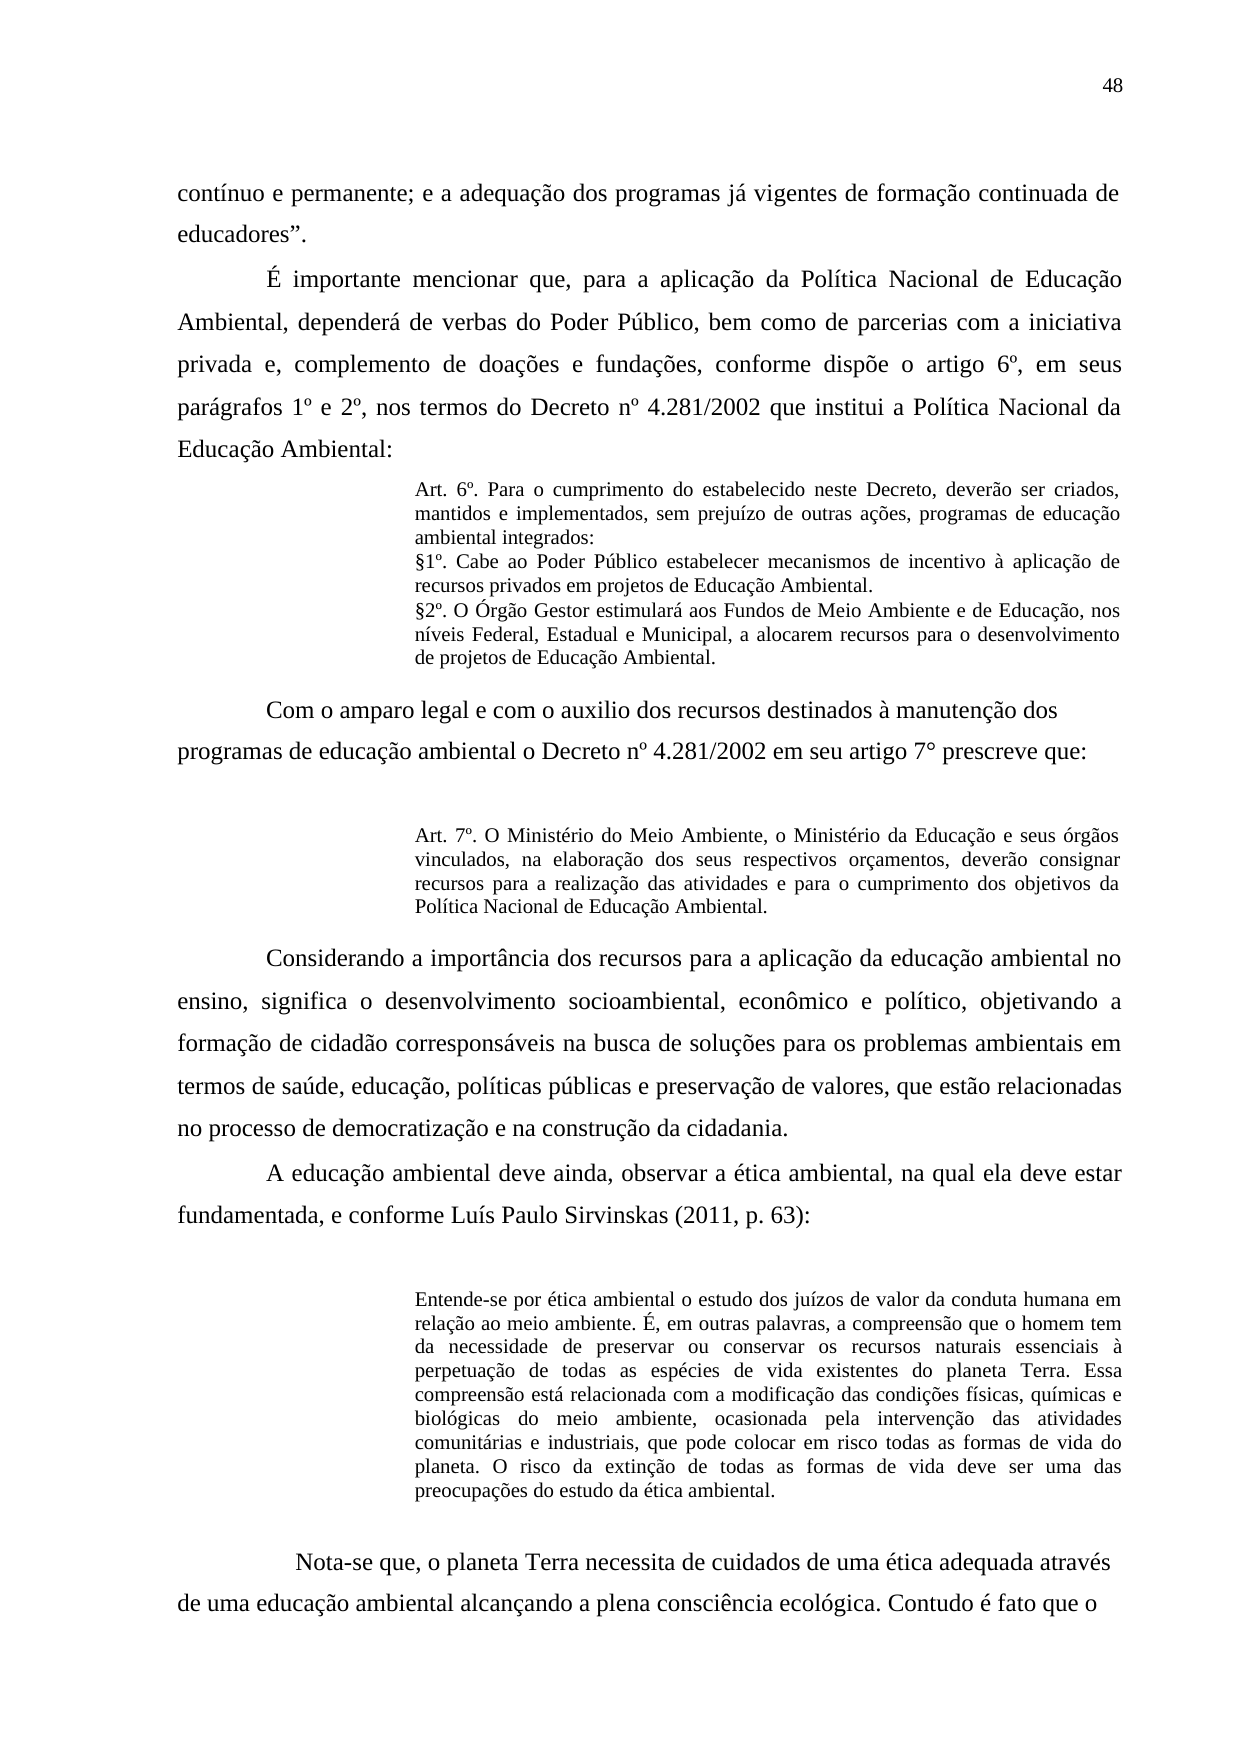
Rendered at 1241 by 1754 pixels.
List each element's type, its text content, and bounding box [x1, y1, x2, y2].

text 48 [150, 73, 1123, 97]
text Art. 6º. Para o cumprimento do estabelecido neste Decreto, deverão ser criados, mantidos e implementados, sem prejuízo de outras ações, programas de educação ambiental integrados: [414, 478, 1121, 549]
list importante mencionar que, para a aplicação da Política Nacional de Educação Ambiental, dependerá de verbas do Poder Público, bem como de parcerias com a iniciativa privada e, complemento de doações e fundações, conforme dispõe o artigo 6º, em seus parágrafos 1º e 2º, nos termos do Decreto nº 4.281/2002 que institui a Política Nacional da Educação Ambiental: [177, 264, 1123, 463]
text Considerando a importância dos recursos para a aplicação da educação ambiental no ensino, significa o desenvolvimento socioambiental, econômico e político, objetivando a formação de cidadão corresponsáveis na busca de soluções para os problemas ambientais em termos de saúde, educação, políticas públicas e preservação de valores, que estão relacionadas no processo de democratização e na construção da cidadania. [177, 943, 1123, 1142]
text §1º. Cabe ao Poder Público estabelecer mecanismos de incentivo à aplicação de recursos privados em projetos de Educação Ambiental. [414, 550, 1121, 597]
text Entende-se por ética ambiental o estudo dos juízos de valor da conduta humana em relação ao meio ambiente. É, em outras palavras, a compreensão que o homem tem da necessidade de preservar ou conservar os recursos naturais essenciais à perpetuação de todas as espécies de vida existentes do planeta Terra. Essa compreensão está relacionada com a modificação das condições físicas, químicas e biológicas do meio ambiente, ocasionada pela intervenção das atividades comunitárias e industriais, que pode colocar em risco todas as formas de vida do planeta. O risco da extinção de todas as formas de vida deve ser uma das preocupações do estudo da ética ambiental. [414, 1287, 1123, 1502]
text Com o amparo legal e com o auxilio dos recursos destinados à manutenção dos programas de educação ambiental o Decreto nº 4.281/2002 em seu artigo 7° prescreve que: [177, 695, 1123, 765]
text contínuo e permanente; e a adequação dos programas já vigentes de formação continuada de educadores”. [177, 178, 1121, 248]
text Art. 7º. O Ministério do Meio Ambiente, o Ministério da Educação e seus órgãos vinculados, na elaboração dos seus respectivos orçamentos, deverão consignar recursos para a realização das atividades e para o cumprimento dos objetivos da Política Nacional de Educação Ambiental. [414, 824, 1121, 918]
text Nota-se que, o planeta Terra necessita de cuidados de uma ética adequada através de uma educação ambiental alcançando a plena consciência ecológica. Contudo é fato que o [177, 1547, 1123, 1617]
text §2º. O Órgão Gestor estimulará aos Fundos de Meio Ambiente e de Educação, nos níveis Federal, Estadual e Municipal, a alocarem recursos para o desenvolvimento de projetos de Educação Ambiental. [414, 598, 1121, 669]
text A educação ambiental deve ainda, observar a ética ambiental, na qual ela deve estar fundamentada, e conforme Luís Paulo Sirvinskas (2011, p. 63): [177, 1158, 1123, 1228]
